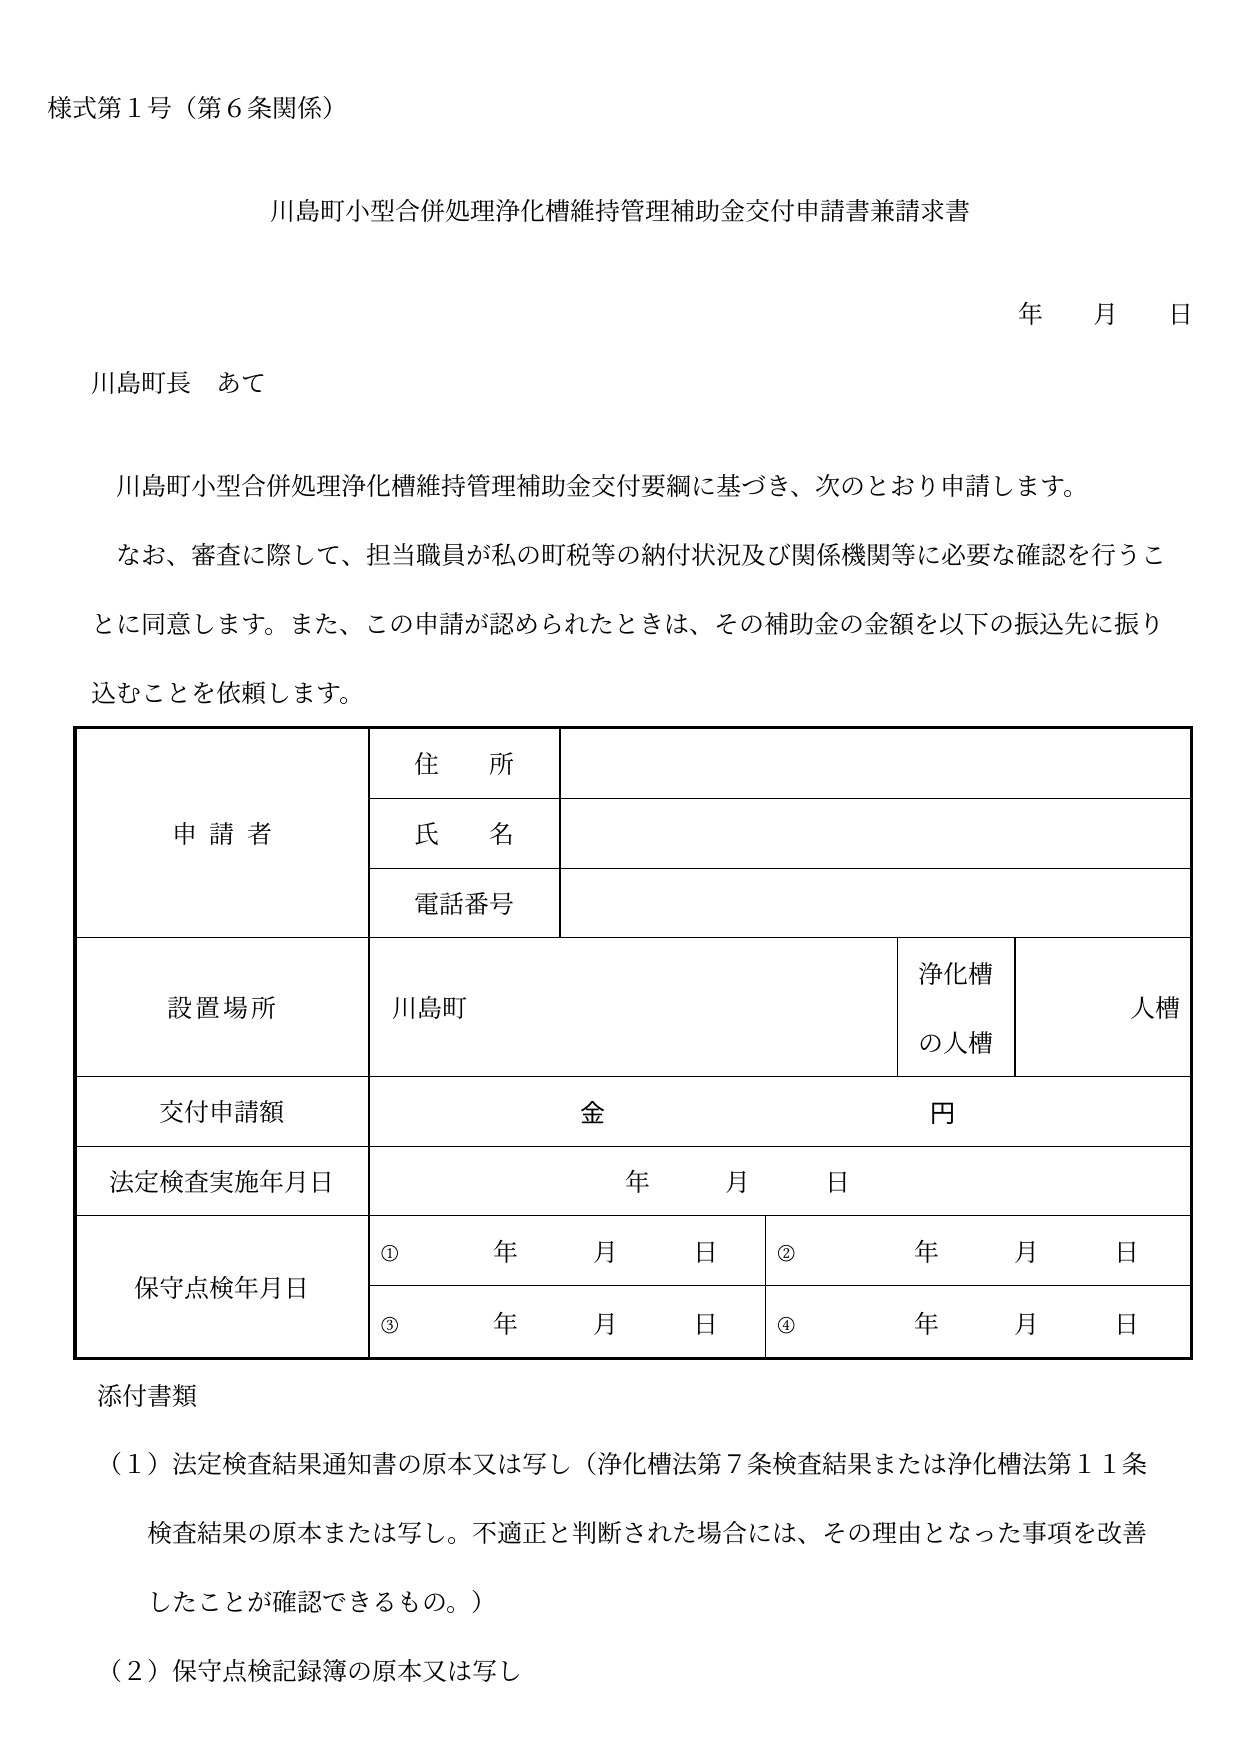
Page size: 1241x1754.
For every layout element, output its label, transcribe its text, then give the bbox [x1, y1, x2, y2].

table_header 申請者 [77, 729, 368, 937]
text 川島町長 あて [47, 348, 1193, 416]
text 様式第１号（第６条関係） [47, 73, 1193, 141]
text 川島町小型合併処理浄化槽維持管理補助金交付申請書兼請求書 [47, 176, 1193, 244]
table_cell 氏 名 [370, 799, 559, 867]
table_cell 年 月 日 [370, 1147, 1190, 1215]
text （２）保守点検記録簿の原本又は写し [47, 1635, 1193, 1704]
text 川島町小型合併処理浄化槽維持管理補助金交付要綱に基づき、次のとおり申請します。 [92, 451, 1193, 519]
table_cell ① 年 月 日 [370, 1216, 765, 1285]
table_cell 川島町 [370, 938, 897, 1076]
table_header [561, 729, 1190, 798]
table_cell ② 年 月 日 [766, 1216, 1190, 1285]
table_cell 設置場所 [77, 938, 368, 1076]
text 添付書類 [47, 1360, 1193, 1429]
table_cell ③ 年 月 日 [370, 1286, 765, 1357]
table_cell ④ 年 月 日 [766, 1286, 1190, 1357]
table_cell 保守点検年月日 [77, 1216, 368, 1357]
table_cell 法定検査実施年月日 [77, 1147, 368, 1215]
table_cell 金 円 [370, 1077, 1190, 1146]
table_cell 人槽 [1016, 938, 1190, 1076]
table_cell [561, 869, 1190, 937]
table_cell 交付申請額 [77, 1077, 368, 1146]
table_cell 電話番号 [370, 869, 559, 937]
text なお、審査に際して、担当職員が私の町税等の納付状況及び関係機関等に必要な確認を行うことに同意します。また、この申請が認められたときは、その補助金の金額を以下の振込先に振り込むことを依頼します。 [92, 519, 1170, 726]
table_header 住 所 [370, 729, 559, 798]
table_cell 浄化槽の人槽 [898, 938, 1014, 1076]
table_cell [561, 799, 1190, 867]
text （１）法定検査結果通知書の原本又は写し（浄化槽法第７条検査結果または浄化槽法第１１条検査結果の原本または写し。不適正と判断された場合には、その理由となった事項を改善したことが確認できるもの。） [47, 1429, 1170, 1635]
text 年 月 日 [47, 279, 1193, 348]
